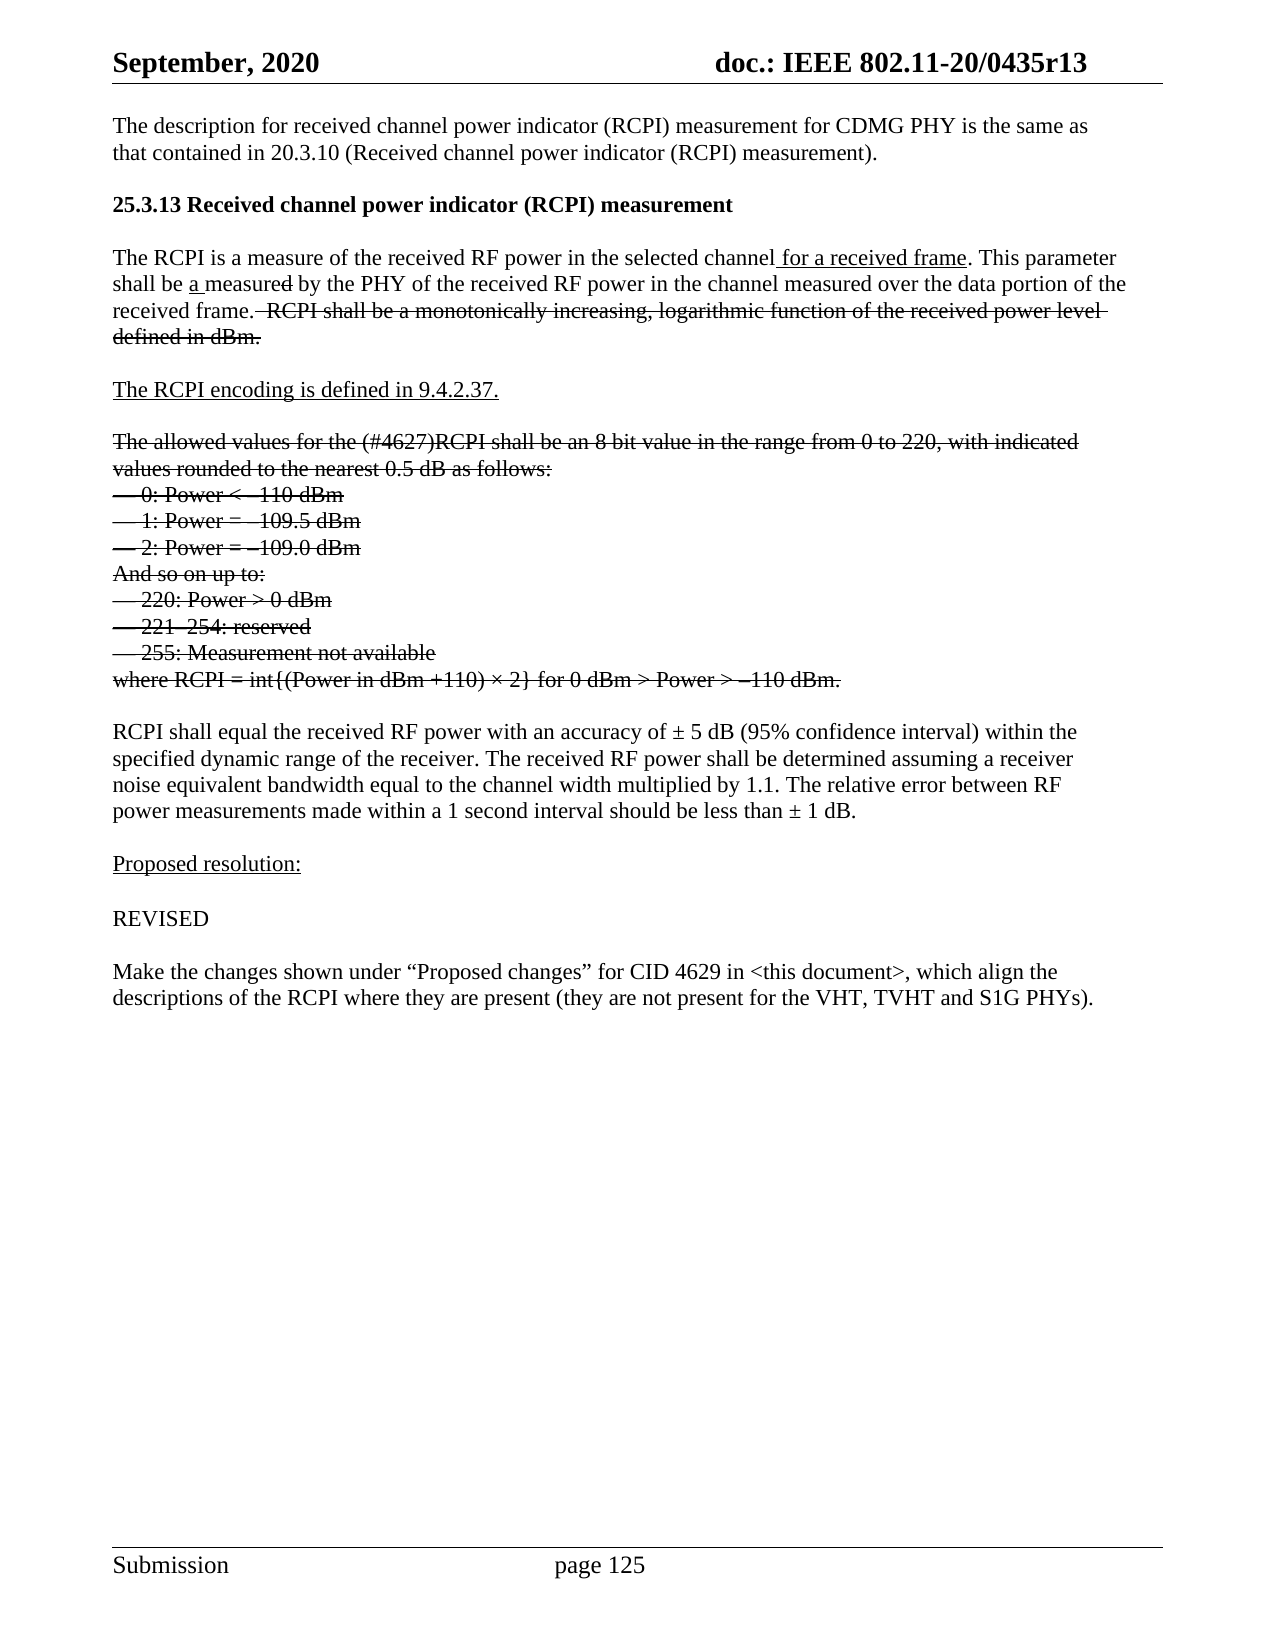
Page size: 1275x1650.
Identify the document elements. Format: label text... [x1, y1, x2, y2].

text Proposed resolution: [112, 850, 1163, 876]
text — 0: Power < –110 dBm [112, 481, 1163, 507]
text The RCPI is a measure of the received RF power in the selected channel for a received frame. This parameter shall be a measured by the PHY of the received RF power in the channel measured over the data portion of the received frame. RCPI shall be a monotonically increasing, logarithmic function of the received power level defined in dBm. [112, 244, 1163, 349]
text The allowed values for the (#4627)RCPI shall be an 8 bit value in the range from 0 to 220, with indicated [112, 428, 1163, 455]
text values rounded to the nearest 0.5 dB as follows: [112, 455, 1163, 481]
text RCPI shall equal the received RF power with an accuracy of ± 5 dB (95% confidence interval) within the [112, 718, 1163, 745]
text The description for received channel power indicator (RCPI) measurement for CDMG PHY is the same as [112, 112, 1163, 138]
text power measurements made within a 1 second interval should be less than ± 1 dB. [112, 797, 1163, 824]
text noise equivalent bandwidth equal to the channel width multiplied by 1.1. The relative error between RF [112, 771, 1163, 797]
text 25.3.13 Received channel power indicator (RCPI) measurement [112, 191, 1163, 218]
text And so on up to: [112, 560, 1163, 587]
text Make the changes shown under “Proposed changes” for CID 4629 in <this document>, which align the descriptions of the RCPI where they are present (they are not present for the VHT, TVHT and S1G PHYs). [112, 958, 1163, 1011]
text that contained in 20.3.10 (Received channel power indicator (RCPI) measurement). [112, 138, 1163, 165]
text — 1: Power = –109.5 dBm [112, 507, 1163, 534]
text The RCPI encoding is defined in 9.4.2.37. [112, 376, 1163, 402]
text — 220: Power > 0 dBm [112, 587, 1163, 613]
text — 221–254: reserved [112, 613, 1163, 639]
text — 2: Power = –109.0 dBm [112, 534, 1163, 560]
text REVISED [112, 905, 1163, 932]
text specified dynamic range of the receiver. The received RF power shall be determined assuming a receiver [112, 745, 1163, 771]
text — 255: Measurement not available [112, 639, 1163, 666]
text where RCPI = int{(Power in dBm +110) × 2} for 0 dBm > Power > –110 dBm. [112, 666, 1163, 692]
